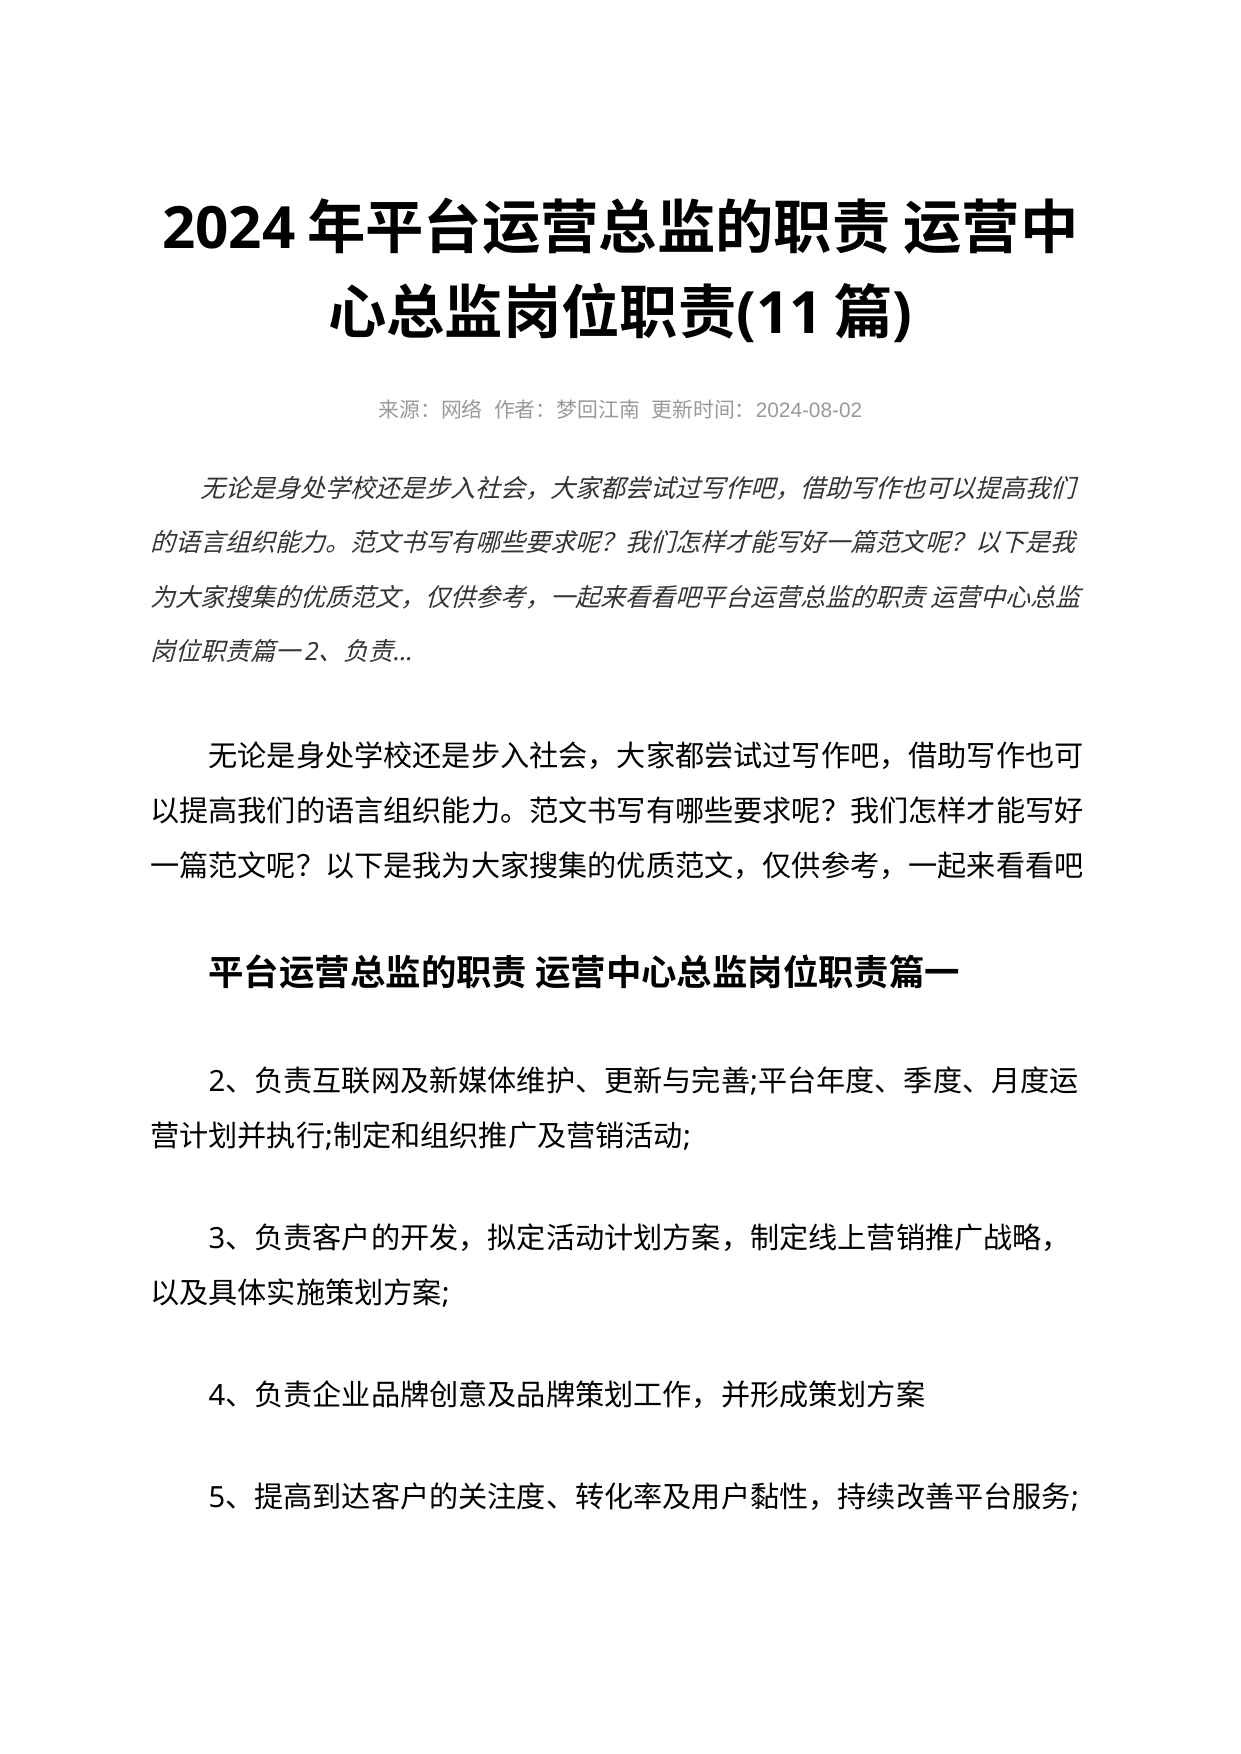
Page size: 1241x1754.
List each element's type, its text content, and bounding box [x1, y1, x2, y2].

text 平台运营总监的职责 运营中心总监岗位职责篇一 [150, 944, 1090, 996]
text 无论是身处学校还是步入社会，大家都尝试过写作吧，借助写作也可以提高我们的语言组织能力。范文书写有哪些要求呢？我们怎样才能写好一篇范文呢？以下是我为大家搜集的优质范文，仅供参考，一起来看看吧 [150, 733, 1090, 885]
text 5、提高到达客户的关注度、转化率及用户黏性，持续改善平台服务; [150, 1474, 1090, 1516]
text 来源：网络 作者：梦回江南 更新时间：2024-08-02 [150, 398, 1090, 422]
text 4、负责企业品牌创意及品牌策划工作，并形成策划方案 [150, 1372, 1090, 1414]
subtitle 2024年平台运营总监的职责 运营中心总监岗位职责(11篇) [150, 181, 1090, 351]
text 2、负责互联网及新媒体维护、更新与完善;平台年度、季度、月度运营计划并执行;制定和组织推广及营销活动; [150, 1058, 1090, 1155]
text 3、负责客户的开发，拟定活动计划方案，制定线上营销推广战略，以及具体实施策划方案; [150, 1215, 1090, 1312]
text 无论是身处学校还是步入社会，大家都尝试过写作吧，借助写作也可以提高我们的语言组织能力。范文书写有哪些要求呢？我们怎样才能写好一篇范文呢？以下是我为大家搜集的优质范文，仅供参考，一起来看看吧平台运营总监的职责 运营中心总监岗位职责篇一2、负责... [150, 468, 1090, 668]
